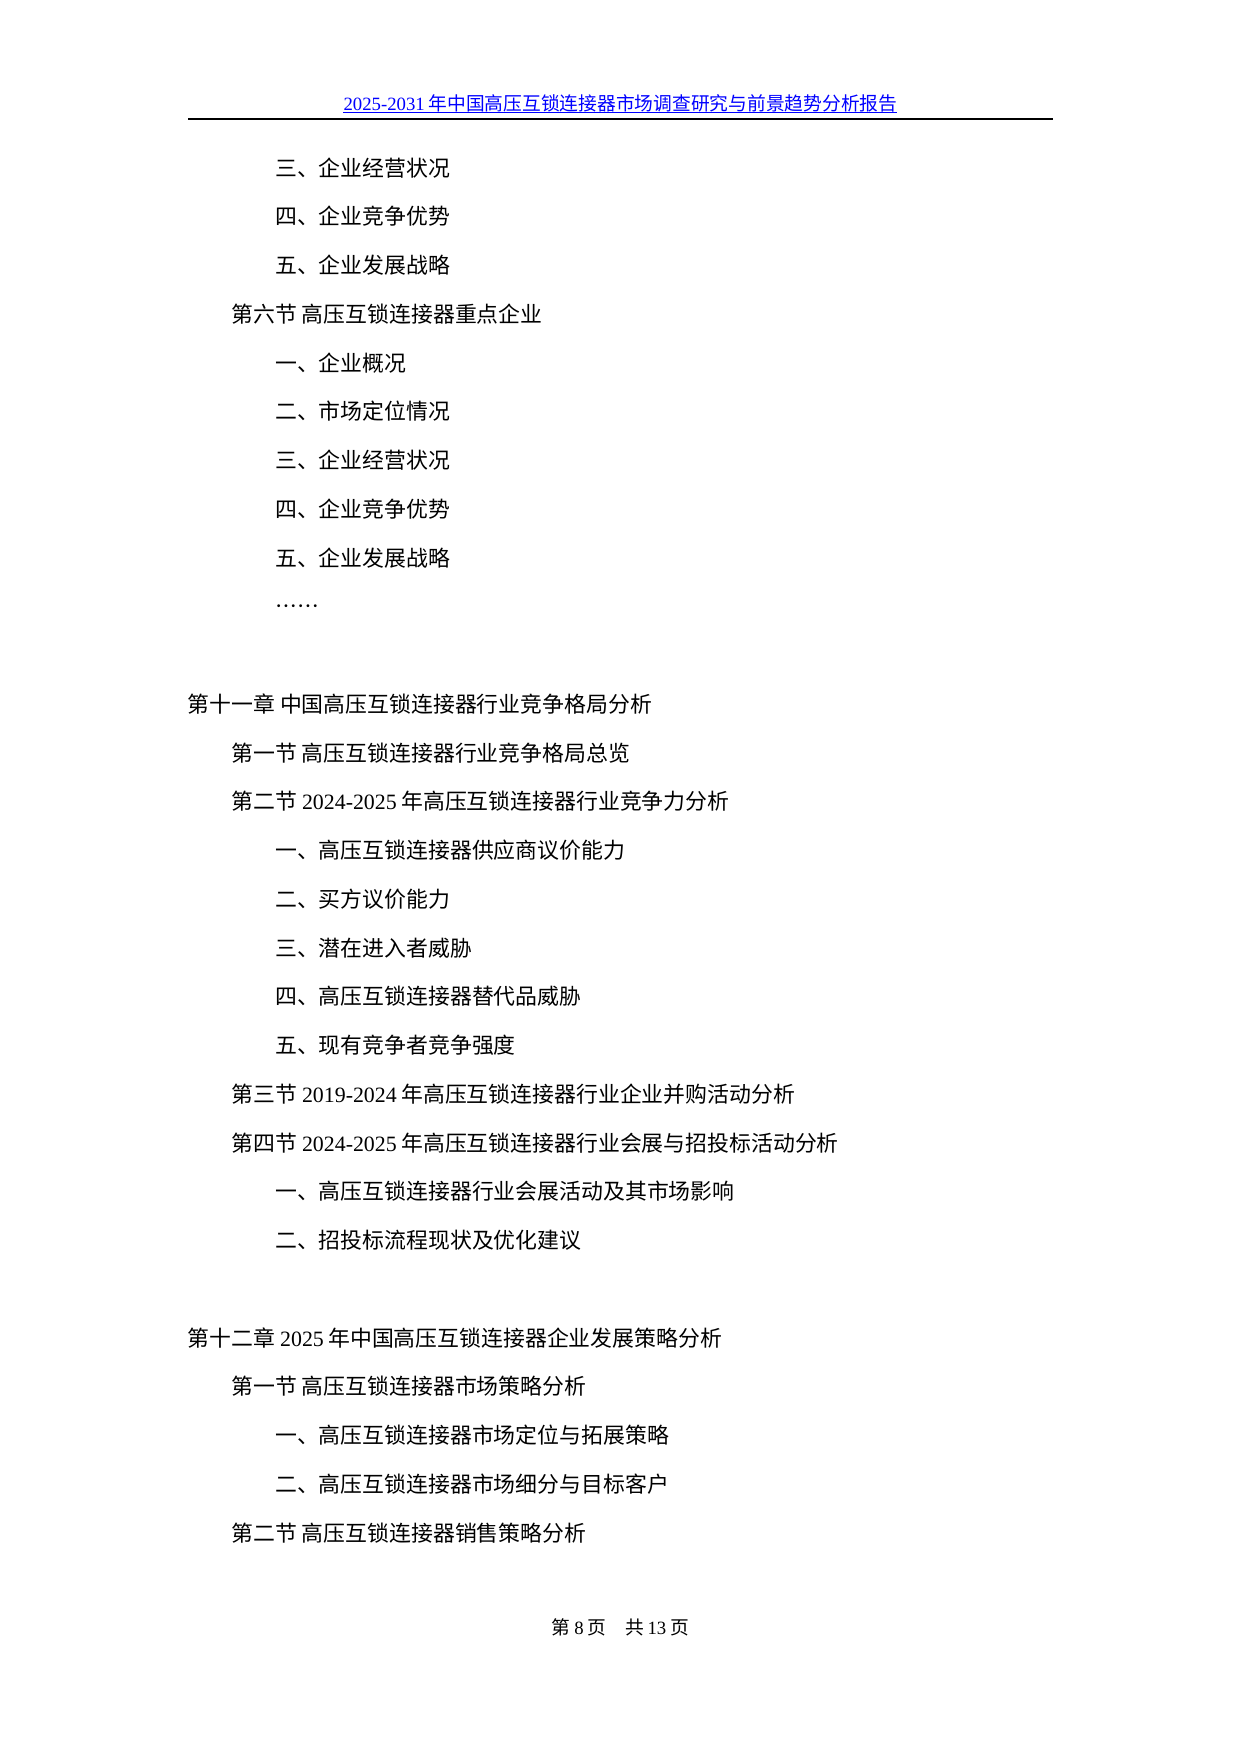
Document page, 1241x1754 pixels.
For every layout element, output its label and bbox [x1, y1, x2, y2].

text [187, 150, 1053, 1548]
